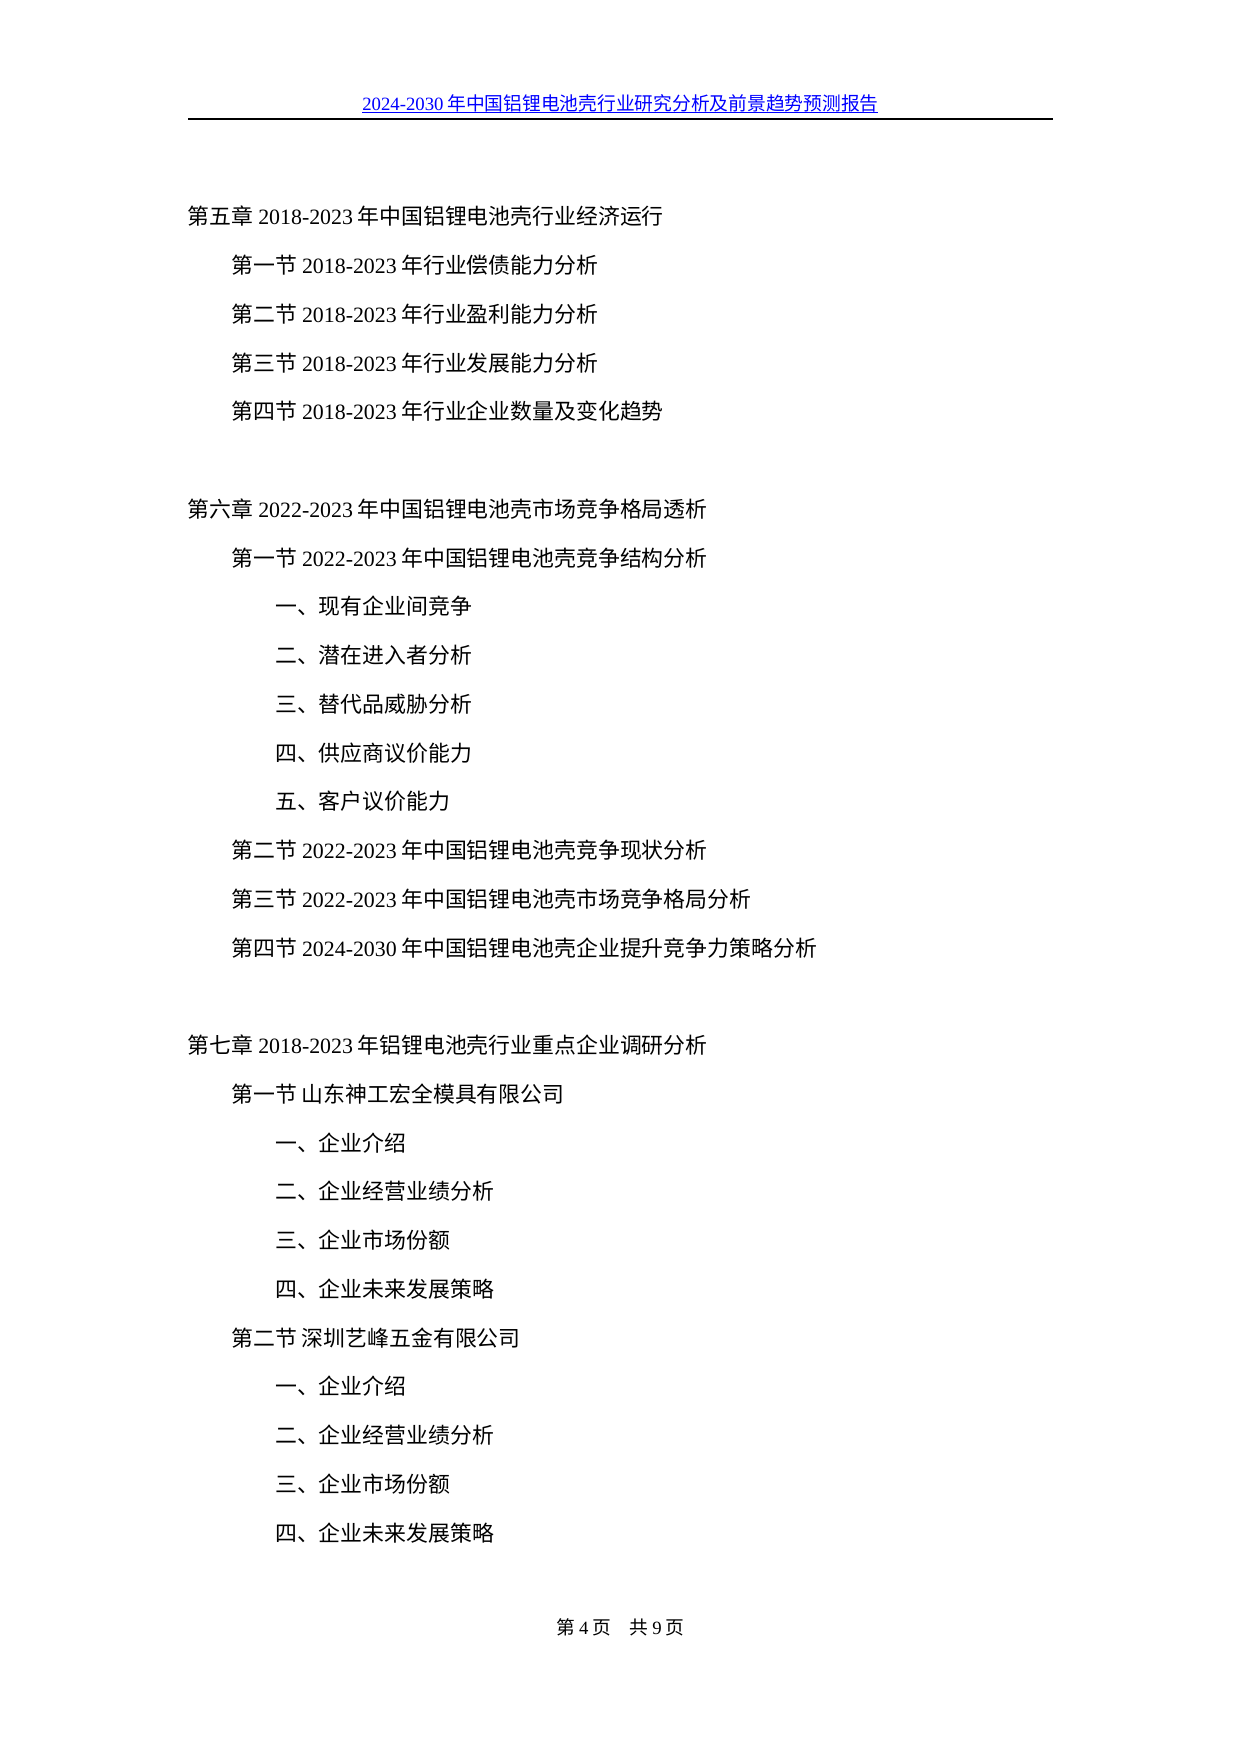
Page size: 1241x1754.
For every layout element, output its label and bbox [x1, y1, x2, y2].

text [187, 150, 1053, 1548]
